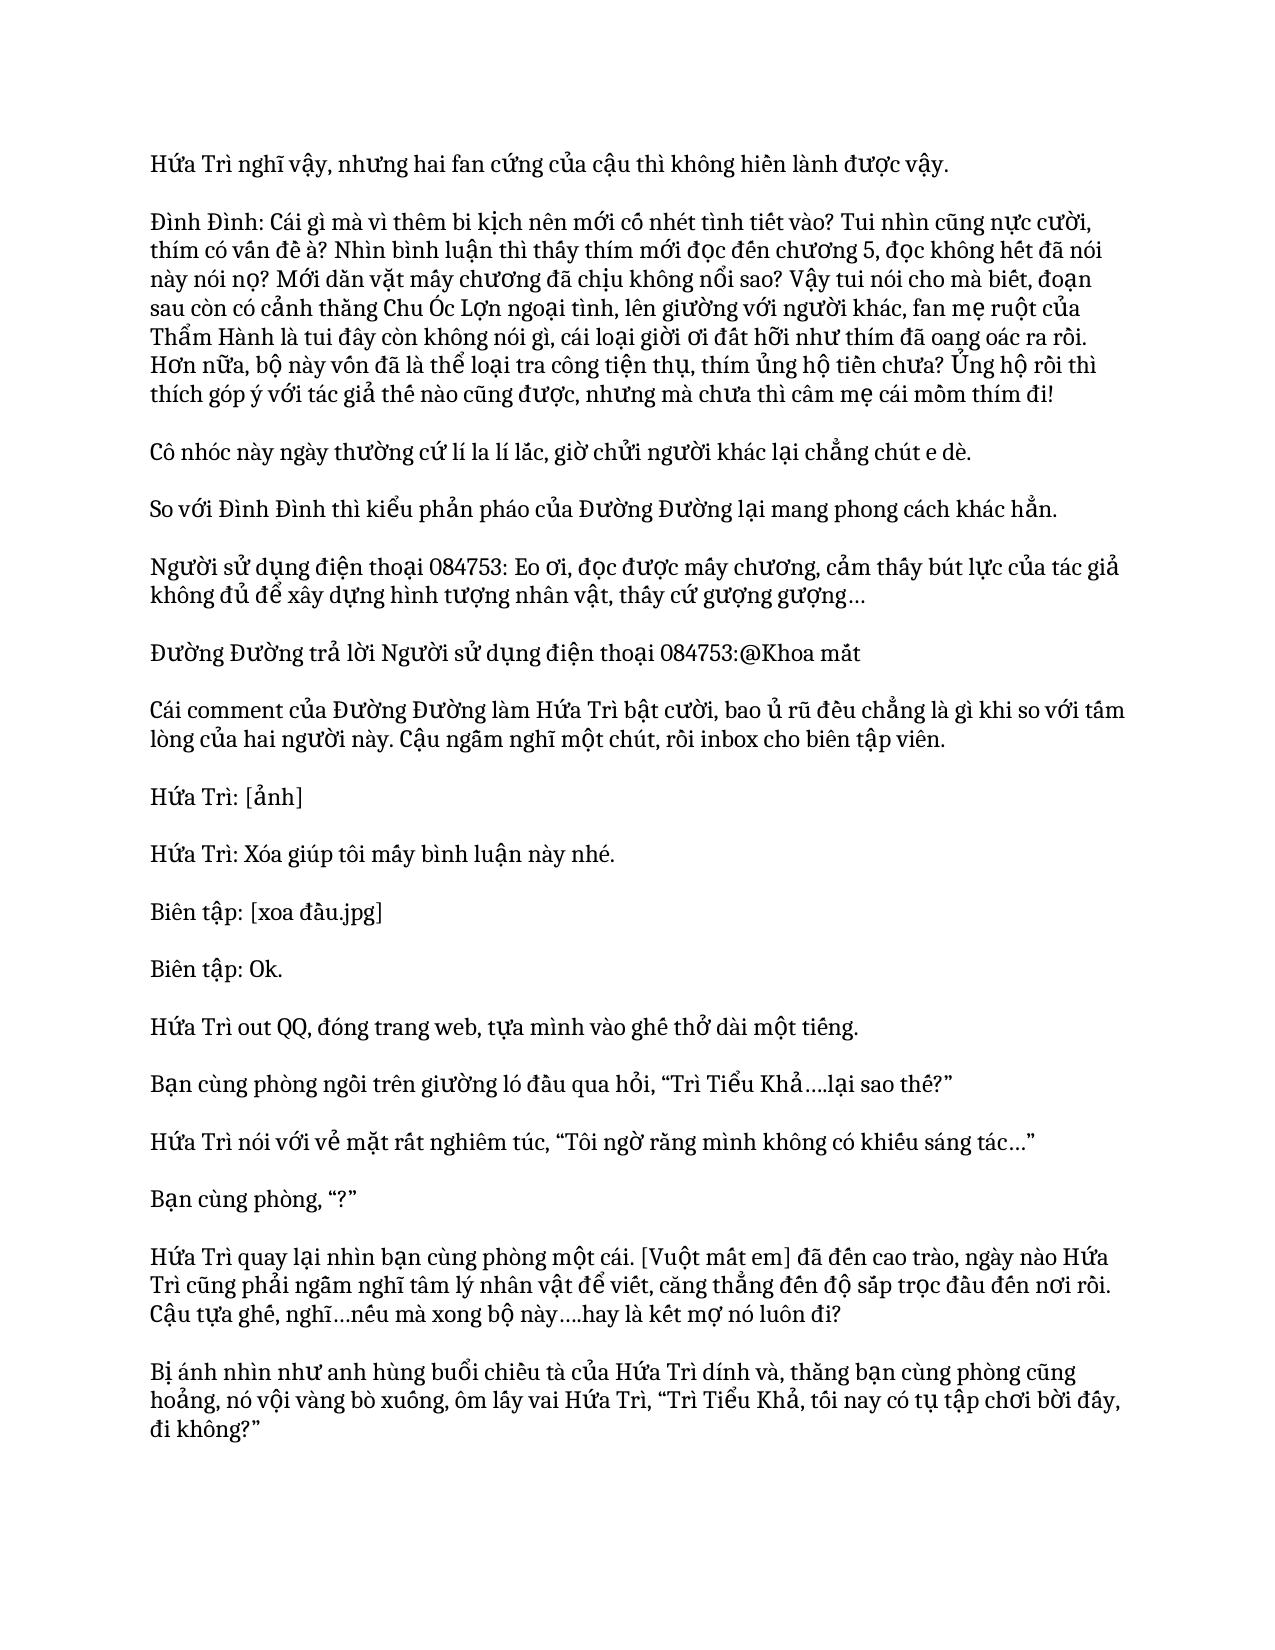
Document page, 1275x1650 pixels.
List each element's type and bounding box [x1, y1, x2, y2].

text [150, 150, 1125, 1472]
